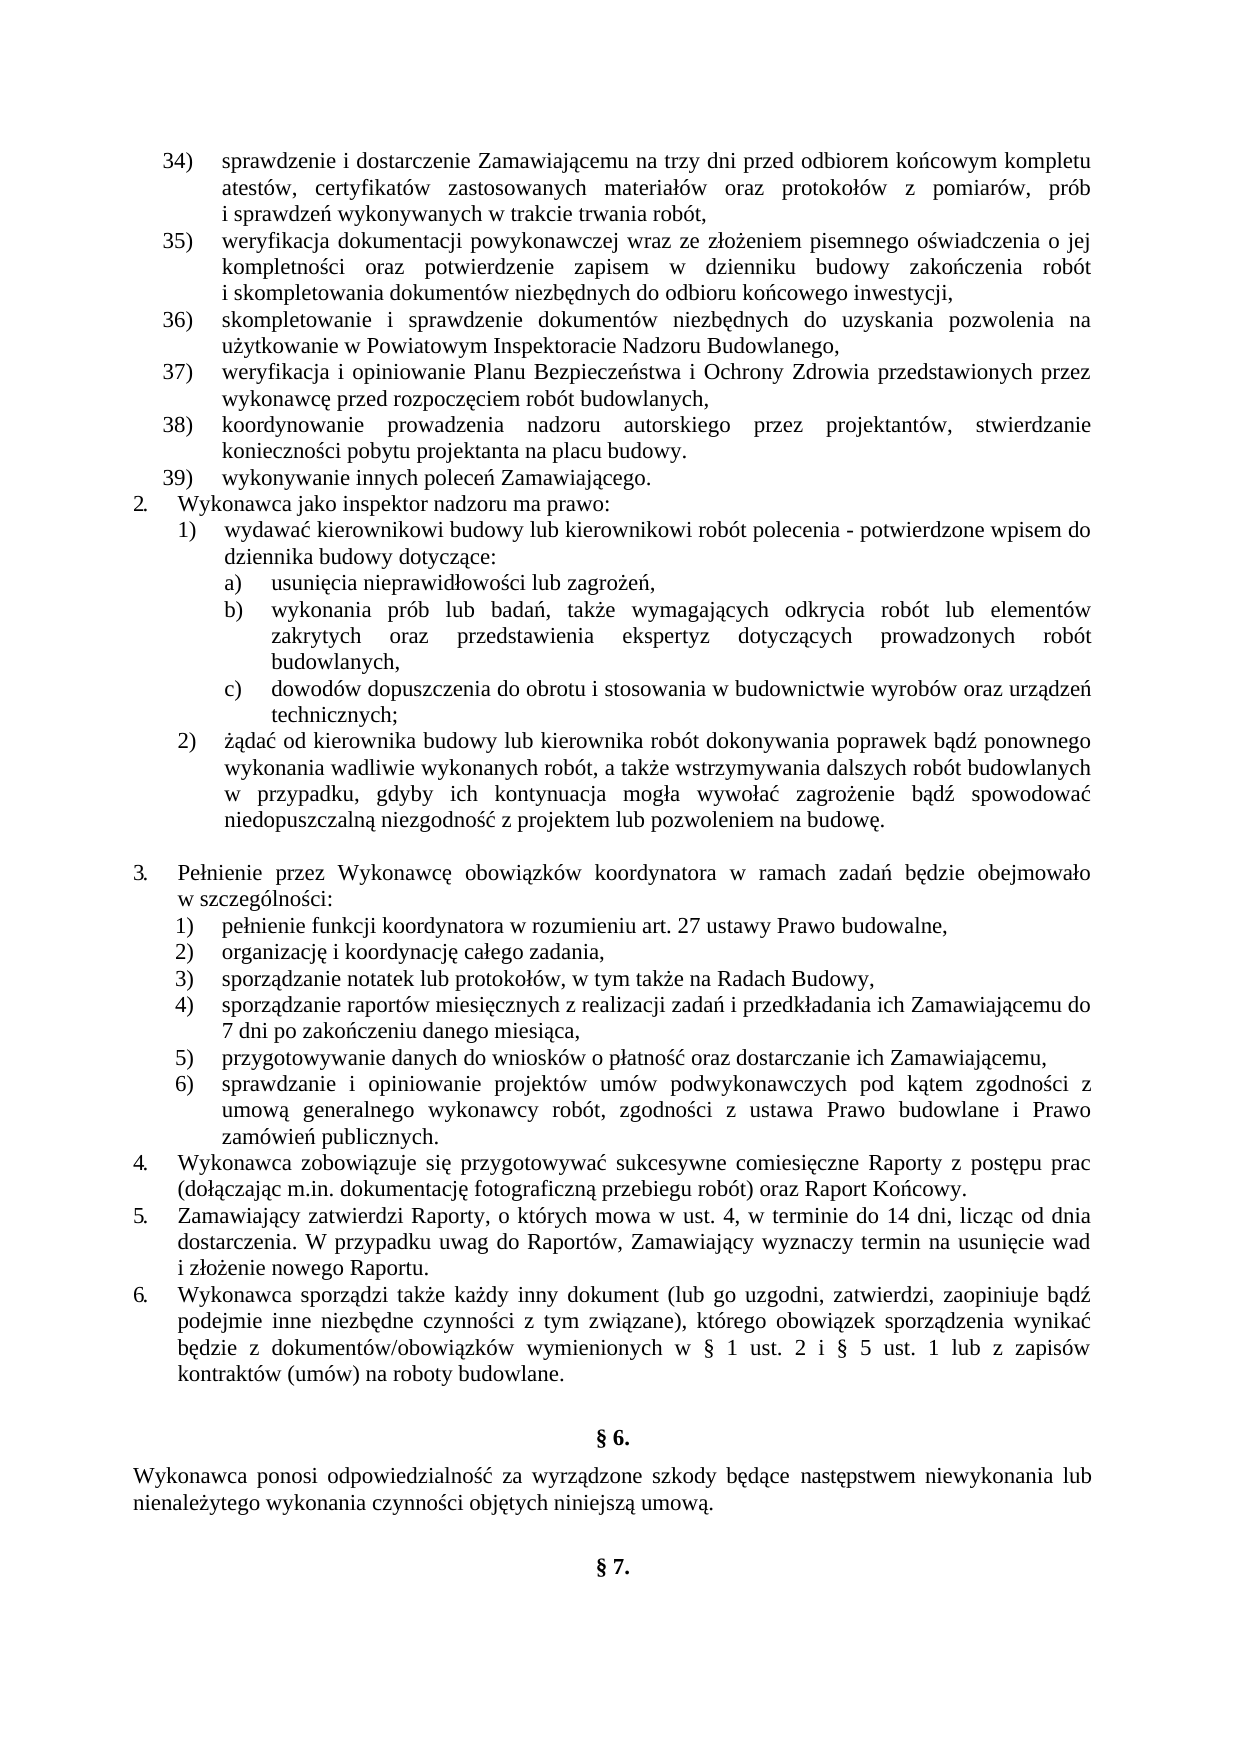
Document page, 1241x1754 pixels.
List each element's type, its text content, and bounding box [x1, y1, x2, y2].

list organizację i koordynację całego zadania, [175, 938, 1093, 964]
list koordynowanie prowadzenia nadzoru autorskiego przez projektantów, stwierdzanie konieczności pobytu projektanta na placu budowy. [162, 411, 1092, 464]
text Wykonawca ponosi odpowiedzialność za wyrządzone szkody będące następstwem niewykonania lub nienależytego wykonania czynności objętych niniejszą umową. [133, 1463, 1092, 1515]
subtitle § 6. [133, 1424, 1093, 1450]
list dowodów dopuszczenia do obrotu i stosowania w budownictwie wyrobów oraz urządzeń technicznych; [224, 675, 1093, 727]
list żądać od kierownika budowy lub kierownika robót dokonywania poprawek bądź ponownego wykonania wadliwie wykonanych robót, a także wstrzymywania dalszych robót budowlanych w przypadku, gdyby ich kontynuacja mogła wywołać zagrożenie bądź spowodować niedopuszczalną niezgodność z projektem lub pozwoleniem na budowę. [177, 727, 1092, 833]
list wykonywanie innych poleceń Zamawiającego. [162, 464, 1092, 490]
list skompletowanie i sprawdzenie dokumentów niezbędnych do uzyskania pozwolenia na użytkowanie w Powiatowym Inspektoracie Nadzoru Budowlanego, [162, 306, 1092, 358]
list Wykonawca jako inspektor nadzoru ma prawo: [133, 490, 1093, 517]
list Wykonawca zobowiązuje się przygotowywać sukcesywne comiesięczne Raporty z postępu prac (dołączając m.in. dokumentację fotograficzną przebiegu robót) oraz Raport Końcowy. [133, 1149, 1093, 1202]
list weryfikacja dokumentacji powykonawczej wraz ze złożeniem pisemnego oświadczenia o jej kompletności oraz potwierdzenie zapisem w dzienniku budowy zakończenia robót i skompletowania dokumentów niezbędnych do odbioru końcowego inwestycji, [162, 227, 1092, 306]
list usunięcia nieprawidłowości lub zagrożeń, [224, 569, 1093, 596]
list sprawdzenie i dostarczenie Zamawiającemu na trzy dni przed odbiorem końcowym kompletu atestów, certyfikatów zastosowanych materiałów oraz protokołów z pomiarów, prób i sprawdzeń wykonywanych w trakcie trwania robót, [162, 148, 1092, 227]
list Zamawiający zatwierdzi Raporty, o których mowa w ust. 4, w terminie do 14 dni, licząc od dnia dostarczenia. W przypadku uwag do Raportów, Zamawiający wyznaczy termin na usunięcie wad i złożenie nowego Raportu. [133, 1202, 1093, 1281]
list sprawdzanie i opiniowanie projektów umów podwykonawczych pod kątem zgodności z umową generalnego wykonawcy robót, zgodności z ustawa Prawo budowlane i Prawo zamówień publicznych. [175, 1070, 1093, 1149]
list sporządzanie notatek lub protokołów, w tym także na Radach Budowy, [175, 964, 1093, 991]
list wykonania prób lub badań, także wymagających odkrycia robót lub elementów zakrytych oraz przedstawienia ekspertyz dotyczących prowadzonych robót budowlanych, [224, 596, 1093, 675]
list sporządzanie raportów miesięcznych z realizacji zadań i przedkładania ich Zamawiającemu do 7 dni po zakończeniu danego miesiąca, [175, 991, 1093, 1044]
list Wykonawca sporządzi także każdy inny dokument (lub go uzgodni, zatwierdzi, zaopiniuje bądź podejmie inne niezbędne czynności z tym związane), którego obowiązek sporządzenia wynikać będzie z dokumentów/obowiązków wymienionych w § 1 ust. 2 i § 5 ust. 1 lub z zapisów kontraktów (umów) na roboty budowlane. [133, 1281, 1093, 1386]
list pełnienie funkcji koordynatora w rozumieniu art. 27 ustawy Prawo budowalne, [175, 912, 1093, 938]
list przygotowywanie danych do wniosków o płatność oraz dostarczanie ich Zamawiającemu, [175, 1044, 1093, 1070]
subtitle § 7. [133, 1553, 1093, 1579]
list wydawać kierownikowi budowy lub kierownikowi robót polecenia - potwierdzone wpisem do dziennika budowy dotyczące: [177, 517, 1092, 569]
list weryfikacja i opiniowanie Planu Bezpieczeństwa i Ochrony Zdrowia przedstawionych przez wykonawcę przed rozpoczęciem robót budowlanych, [162, 358, 1092, 411]
list Pełnienie przez Wykonawcę obowiązków koordynatora w ramach zadań będzie obejmowało w szczególności: [133, 859, 1093, 912]
